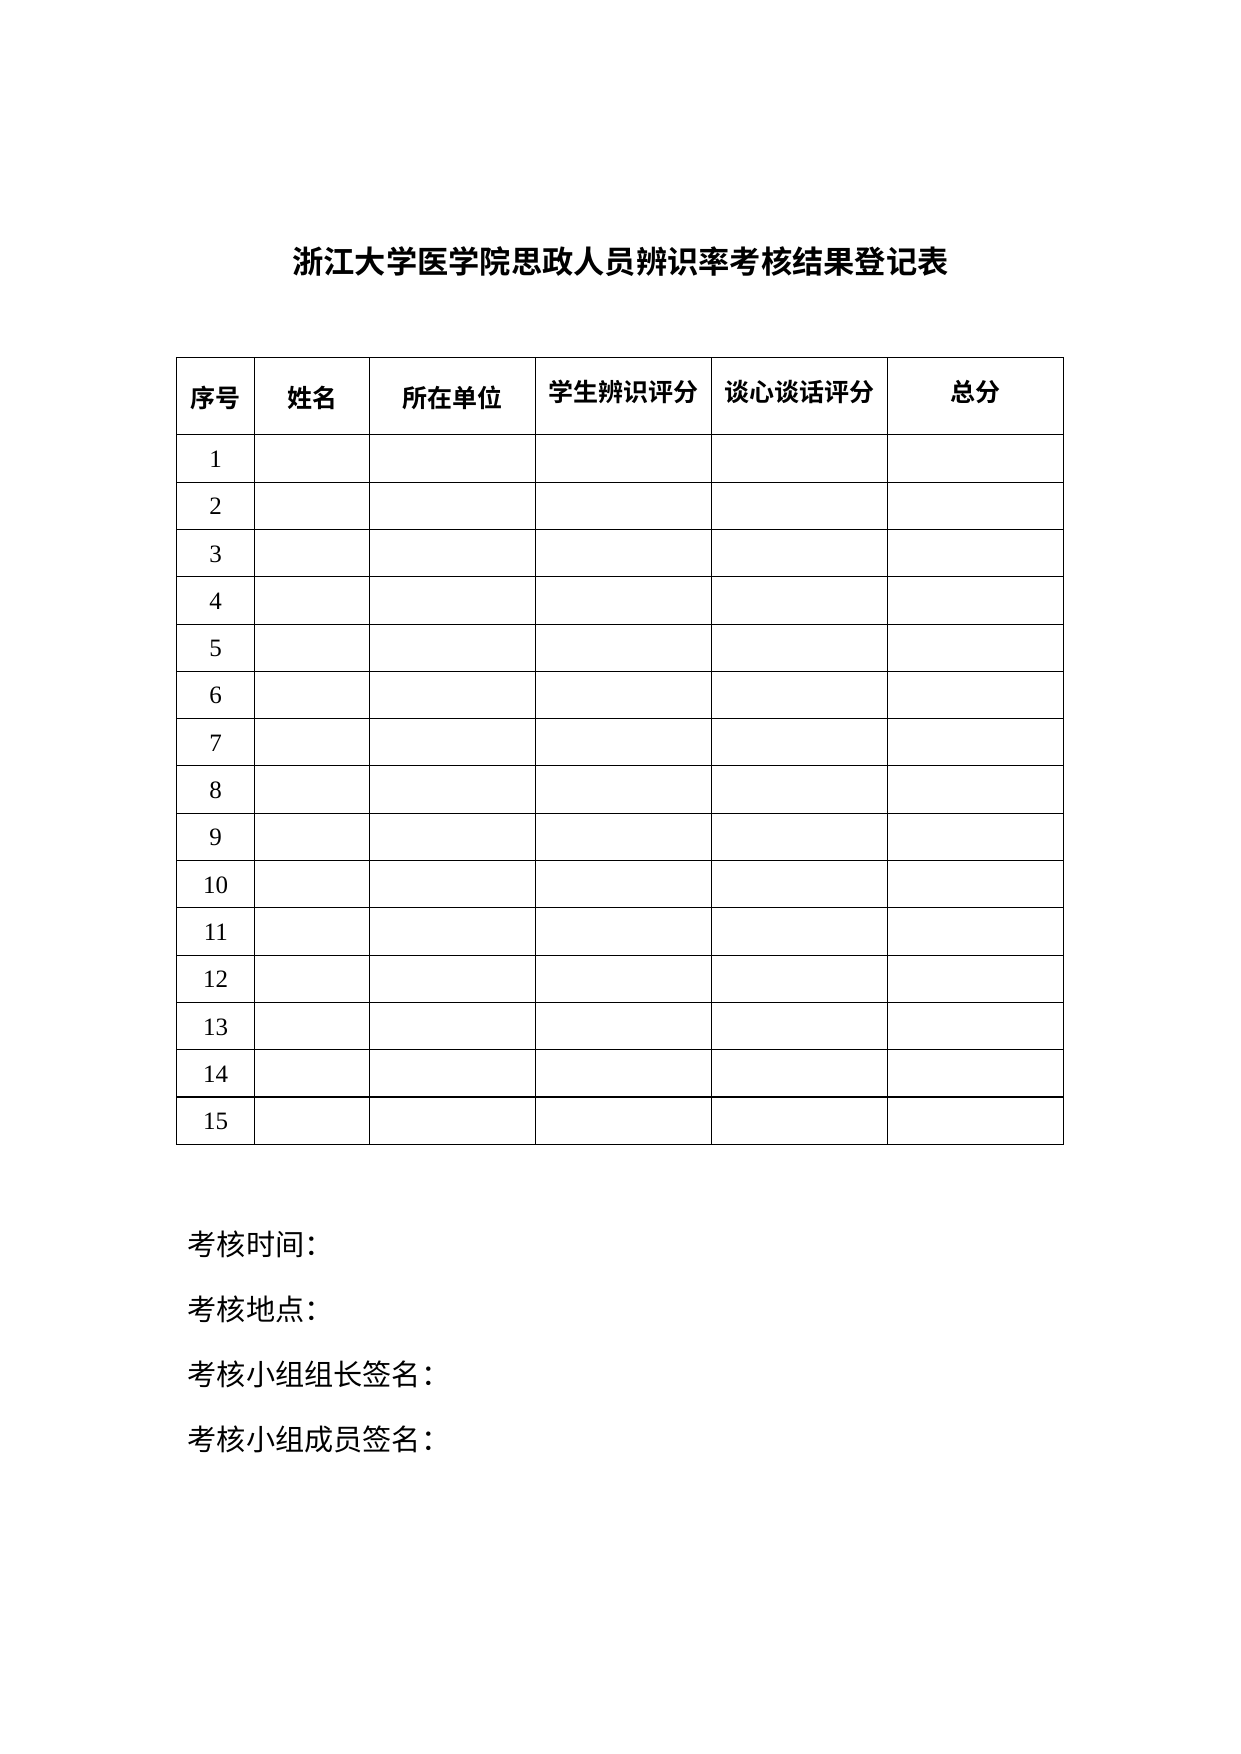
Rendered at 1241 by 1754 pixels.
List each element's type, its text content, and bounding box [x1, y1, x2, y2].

table_cell [712, 483, 887, 529]
table_cell 1 [177, 435, 254, 482]
table_cell [370, 435, 535, 482]
table_cell [255, 625, 369, 671]
table_cell [536, 530, 711, 576]
table_cell [255, 530, 369, 576]
table_cell [255, 956, 369, 1002]
table_cell [888, 435, 1063, 482]
table_cell [536, 814, 711, 860]
table_cell [370, 861, 535, 907]
table_header 学生辨识评分 （10分） [536, 358, 711, 434]
table_cell [536, 1003, 711, 1049]
text 考核小组组长签名： [187, 1340, 1053, 1405]
table_cell [370, 483, 535, 529]
table_cell [888, 483, 1063, 529]
table_cell [888, 814, 1063, 860]
table_cell [712, 766, 887, 813]
table_cell [255, 719, 369, 765]
table_cell [712, 908, 887, 954]
table_cell [255, 1003, 369, 1049]
table_cell [712, 1098, 887, 1144]
table_cell [370, 530, 535, 576]
table_header 总分 （20分） [888, 358, 1063, 434]
table_cell [370, 766, 535, 813]
table_cell [370, 672, 535, 718]
table_cell [536, 956, 711, 1002]
table_cell [370, 719, 535, 765]
table_cell [536, 435, 711, 482]
table_cell [255, 1098, 369, 1144]
table_cell [888, 672, 1063, 718]
table_cell [255, 1050, 369, 1096]
table_cell [888, 1003, 1063, 1049]
table_cell 10 [177, 861, 254, 907]
table_cell [536, 861, 711, 907]
table_cell [888, 1050, 1063, 1096]
table_cell [536, 625, 711, 671]
table_cell [712, 814, 887, 860]
table_cell [888, 1098, 1063, 1144]
table_cell [712, 435, 887, 482]
table_cell [370, 908, 535, 954]
table_cell [255, 577, 369, 623]
table_cell [888, 766, 1063, 813]
table_cell [712, 1050, 887, 1096]
table_cell [712, 577, 887, 623]
table_cell [536, 719, 711, 765]
table_cell [712, 956, 887, 1002]
table_header 所在单位 [370, 358, 535, 434]
table_cell [536, 672, 711, 718]
table_cell [370, 1003, 535, 1049]
table_cell [888, 861, 1063, 907]
table_cell 14 [177, 1050, 254, 1096]
text 考核时间： [187, 1210, 1053, 1275]
table_cell [255, 766, 369, 813]
table_cell [888, 530, 1063, 576]
table_cell [888, 577, 1063, 623]
table_cell [712, 861, 887, 907]
table_cell [536, 483, 711, 529]
text 考核小组成员签名： [187, 1405, 1053, 1470]
table_cell 13 [177, 1003, 254, 1049]
table_cell 4 [177, 577, 254, 623]
table_cell [888, 625, 1063, 671]
table_cell [370, 625, 535, 671]
table_cell [370, 577, 535, 623]
table_header 姓名 [255, 358, 369, 434]
table_cell 11 [177, 908, 254, 954]
table_cell [536, 577, 711, 623]
table_cell [255, 672, 369, 718]
table_cell 12 [177, 956, 254, 1002]
table_cell 7 [177, 719, 254, 765]
table_cell [536, 908, 711, 954]
table_cell [712, 625, 887, 671]
table_cell 6 [177, 672, 254, 718]
table_cell [712, 530, 887, 576]
table_cell 8 [177, 766, 254, 813]
table_cell [370, 1050, 535, 1096]
table_cell 5 [177, 625, 254, 671]
table_cell [255, 435, 369, 482]
table_cell [536, 1098, 711, 1144]
table_header 谈心谈话评分 （10分） [712, 358, 887, 434]
table_cell [888, 719, 1063, 765]
table_cell [712, 1003, 887, 1049]
table_cell [536, 1050, 711, 1096]
table_cell [712, 672, 887, 718]
table_cell [255, 483, 369, 529]
table_cell 3 [177, 530, 254, 576]
table_cell 15 [177, 1098, 254, 1144]
table_cell 9 [177, 814, 254, 860]
table_cell [370, 1098, 535, 1144]
table_cell 2 [177, 483, 254, 529]
table_cell [370, 956, 535, 1002]
text 考核地点： [187, 1275, 1053, 1340]
table_cell [255, 814, 369, 860]
table_header 序号 [177, 358, 254, 434]
table_cell [370, 814, 535, 860]
table_cell [255, 908, 369, 954]
text 浙江大学医学院思政人员辨识率考核结果登记表 [187, 227, 1053, 292]
table_cell [888, 956, 1063, 1002]
table_cell [888, 908, 1063, 954]
table_cell [536, 766, 711, 813]
table_cell [255, 861, 369, 907]
table_cell [712, 719, 887, 765]
